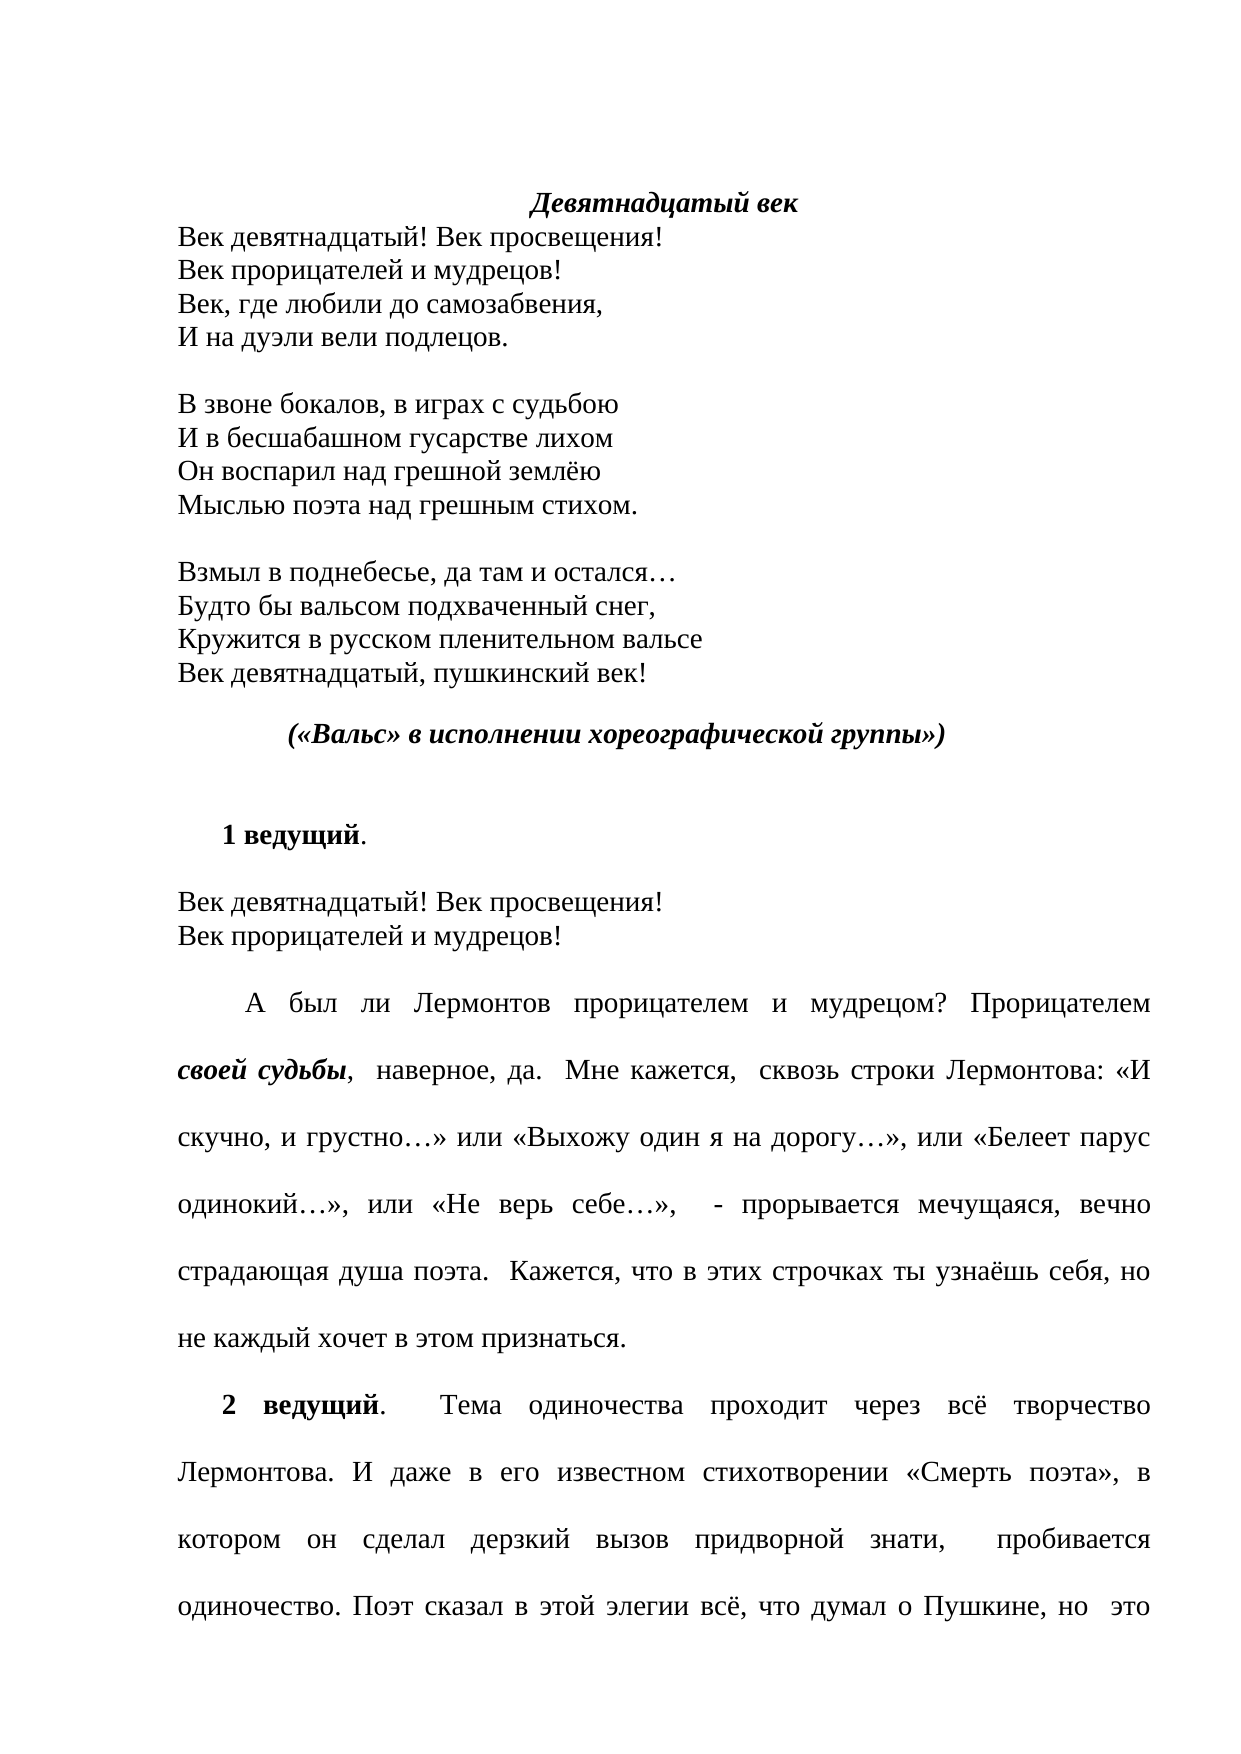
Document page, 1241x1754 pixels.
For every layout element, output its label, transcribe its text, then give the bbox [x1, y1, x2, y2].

text Век девятнадцатый, пушкинский век! [177, 655, 1152, 688]
text И в бесшабашном гусарстве лихом [177, 420, 1152, 453]
text Век, где любили до самозабвения, [177, 286, 1152, 319]
text 1 ведущий. [177, 817, 1152, 851]
text Век девятнадцатый! Век просвещения! [177, 884, 1152, 918]
text Девятнадцатый век [177, 185, 1152, 219]
text Век прорицателей и мудрецов! [177, 252, 1152, 286]
text И на дуэли вели подлецов. [177, 319, 1152, 353]
text («Вальс» в исполнении хореографической группы») [177, 716, 1152, 750]
text А был ли Лермонтов прорицателем и мудрецом? Прорицателем своей судьбы, наверное, да. Мне кажется, сквозь строки Лермонтова: «И скучно, и грустно…» или «Выхожу один я на дорогу…», или «Белеет парус одинокий…», или «Не верь себе…», - прорывается мечущаяся, вечно страдающая душа поэта. Кажется, что в этих строчках ты узнаёшь себя, но не каждый хочет в этом признаться. [177, 985, 1152, 1354]
text Будто бы вальсом подхваченный снег, [177, 588, 1152, 621]
text Он воспарил над грешной землёю [177, 453, 1152, 487]
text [177, 1387, 1152, 1622]
text Кружится в русском пленительном вальсе [177, 621, 1152, 655]
text Мыслью поэта над грешным стихом. [177, 487, 1152, 521]
text Век девятнадцатый! Век просвещения! [177, 219, 1152, 252]
text В звоне бокалов, в играх с судьбою [177, 386, 1152, 420]
text Век прорицателей и мудрецов! [177, 918, 1152, 951]
text Взмыл в поднебесье, да там и остался… [177, 554, 1152, 588]
